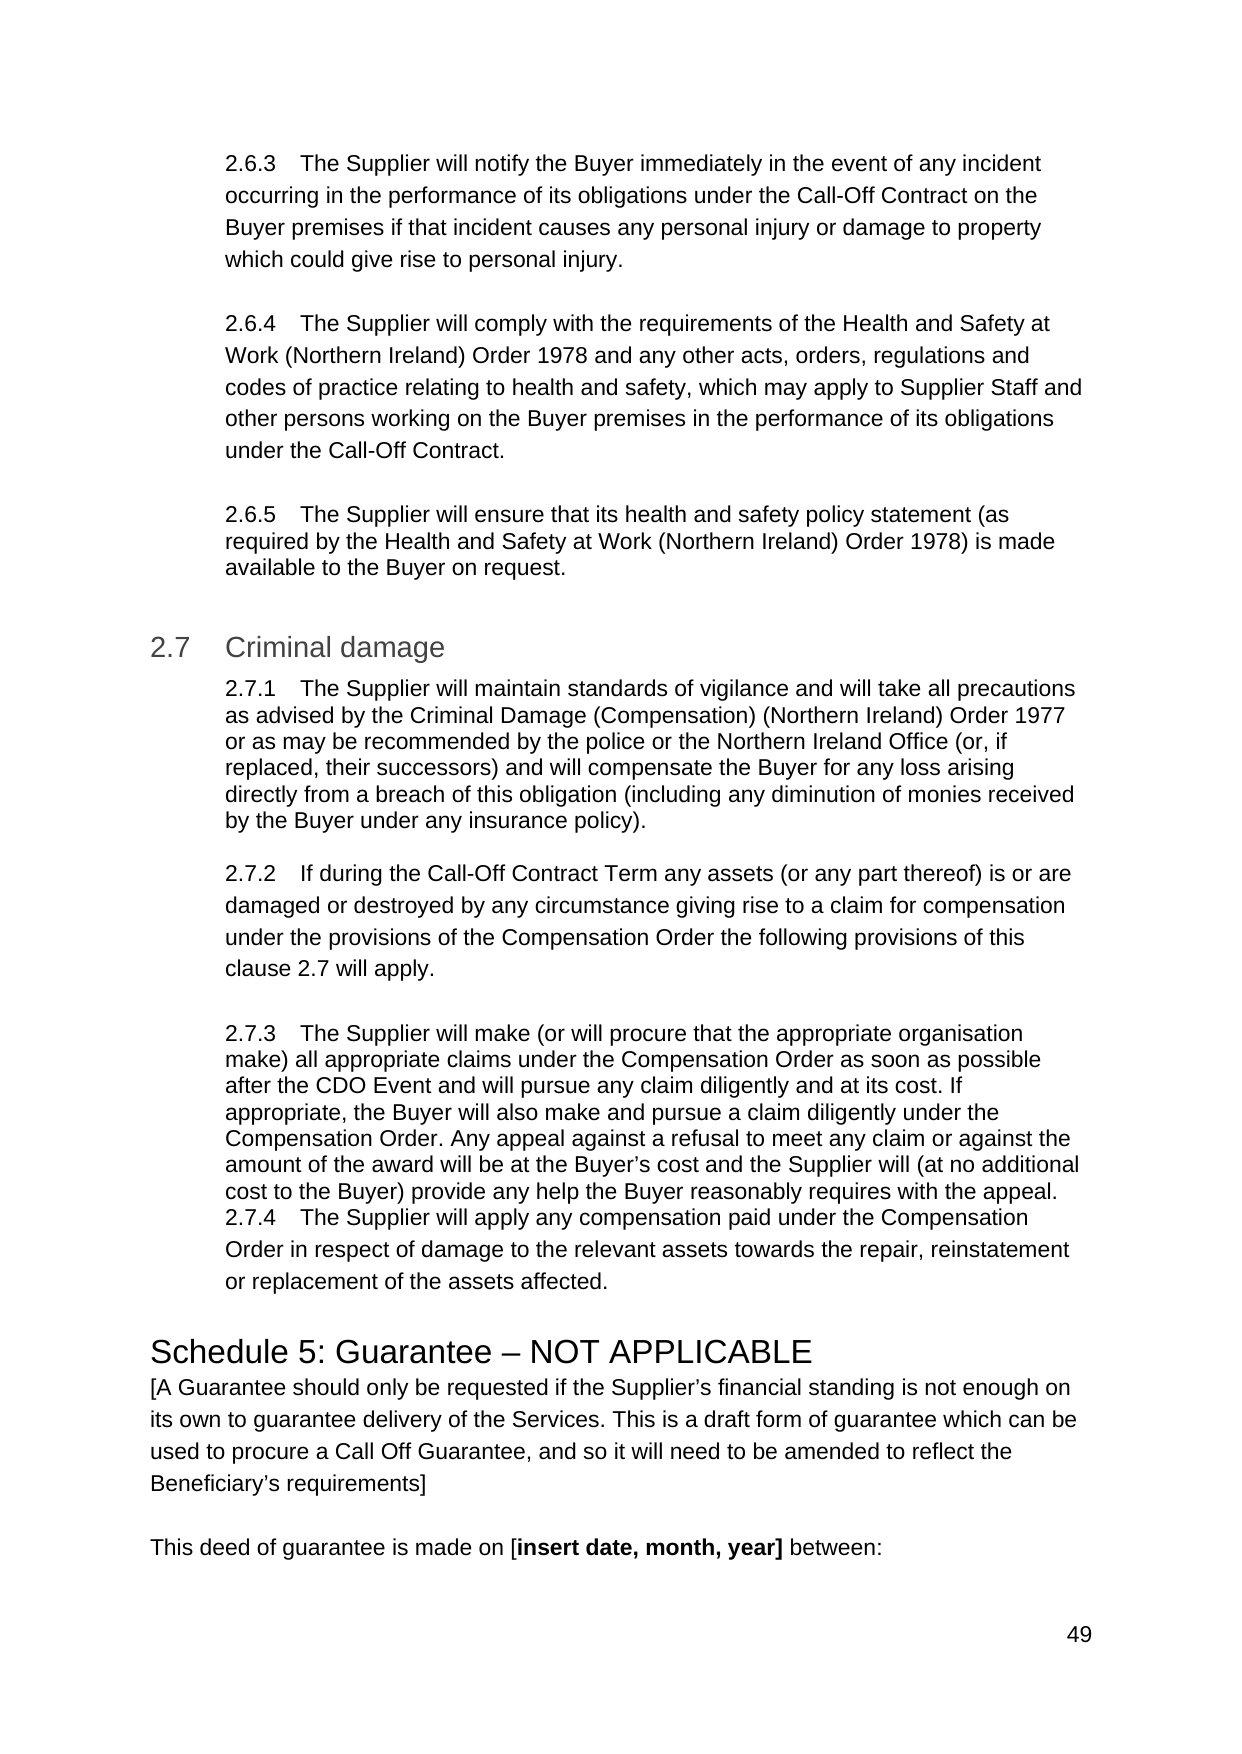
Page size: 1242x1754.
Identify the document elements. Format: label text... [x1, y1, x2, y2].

text 2.7.1 The Supplier will maintain standards of vigilance and will take all precautions as advised by the Criminal Damage (Compensation) (Northern Ireland) Order 1977 or as may be recommended by the police or the Northern Ireland Office (or, if replaced, their successors) and will compensate the Buyer for any loss arising directly from a breach of this obligation (including any diminution of monies received by the Buyer under any insurance policy). [225, 675, 1090, 833]
text 2.6.5 The Supplier will ensure that its health and safety policy statement (as required by the Health and Safety at Work (Northern Ireland) Order 1978) is made available to the Buyer on request. [225, 501, 1090, 581]
subtitle 2.7 Criminal damage [150, 631, 1092, 664]
text 2.7.3 The Supplier will make (or will procure that the appropriate organisation make) all appropriate claims under the Compensation Order as soon as possible after the CDO Event and will pursue any claim diligently and at its cost. If appropriate, the Buyer will also make and pursue a claim diligently under the Compensation Order. Any appeal against a refusal to meet any claim or against the amount of the award will be at the Buyer’s cost and the Supplier will (at no additional cost to the Buyer) provide any help the Buyer reasonably requires with the appeal. [225, 1019, 1090, 1204]
text 2.7.4 The Supplier will apply any compensation paid under the Compensation Order in respect of damage to the relevant assets towards the repair, reinstatement or replacement of the assets affected. [225, 1204, 1090, 1294]
text 2.7.2 If during the Call-Off Contract Term any assets (or any part thereof) is or are damaged or destroyed by any circumstance giving rise to a claim for compensation under the provisions of the Compensation Order the following provisions of this clause 2.7 will apply. [225, 860, 1090, 982]
text [A Guarantee should only be requested if the Supplier’s financial standing is not enough on its own to guarantee delivery of the Services. This is a draft form of guarantee which can be used to procure a Call Off Guarantee, and so it will need to be amended to reflect the Beneficiary’s requirements] [150, 1374, 1090, 1496]
text 2.6.3 The Supplier will notify the Buyer immediately in the event of any incident occurring in the performance of its obligations under the Call-Off Contract on the Buyer premises if that incident causes any personal injury or damage to property which could give rise to personal injury. [225, 150, 1090, 272]
text 2.6.4 The Supplier will comply with the requirements of the Health and Safety at Work (Northern Ireland) Order 1978 and any other acts, orders, regulations and codes of practice relating to health and safety, which may apply to Supplier Staff and other persons working on the Buyer premises in the performance of its obligations under the Call-Off Contract. [225, 310, 1090, 464]
text This deed of guarantee is made on [insert date, month, year] between: [150, 1534, 1090, 1560]
subtitle Schedule 5: Guarantee – NOT APPLICABLE [150, 1332, 1092, 1370]
